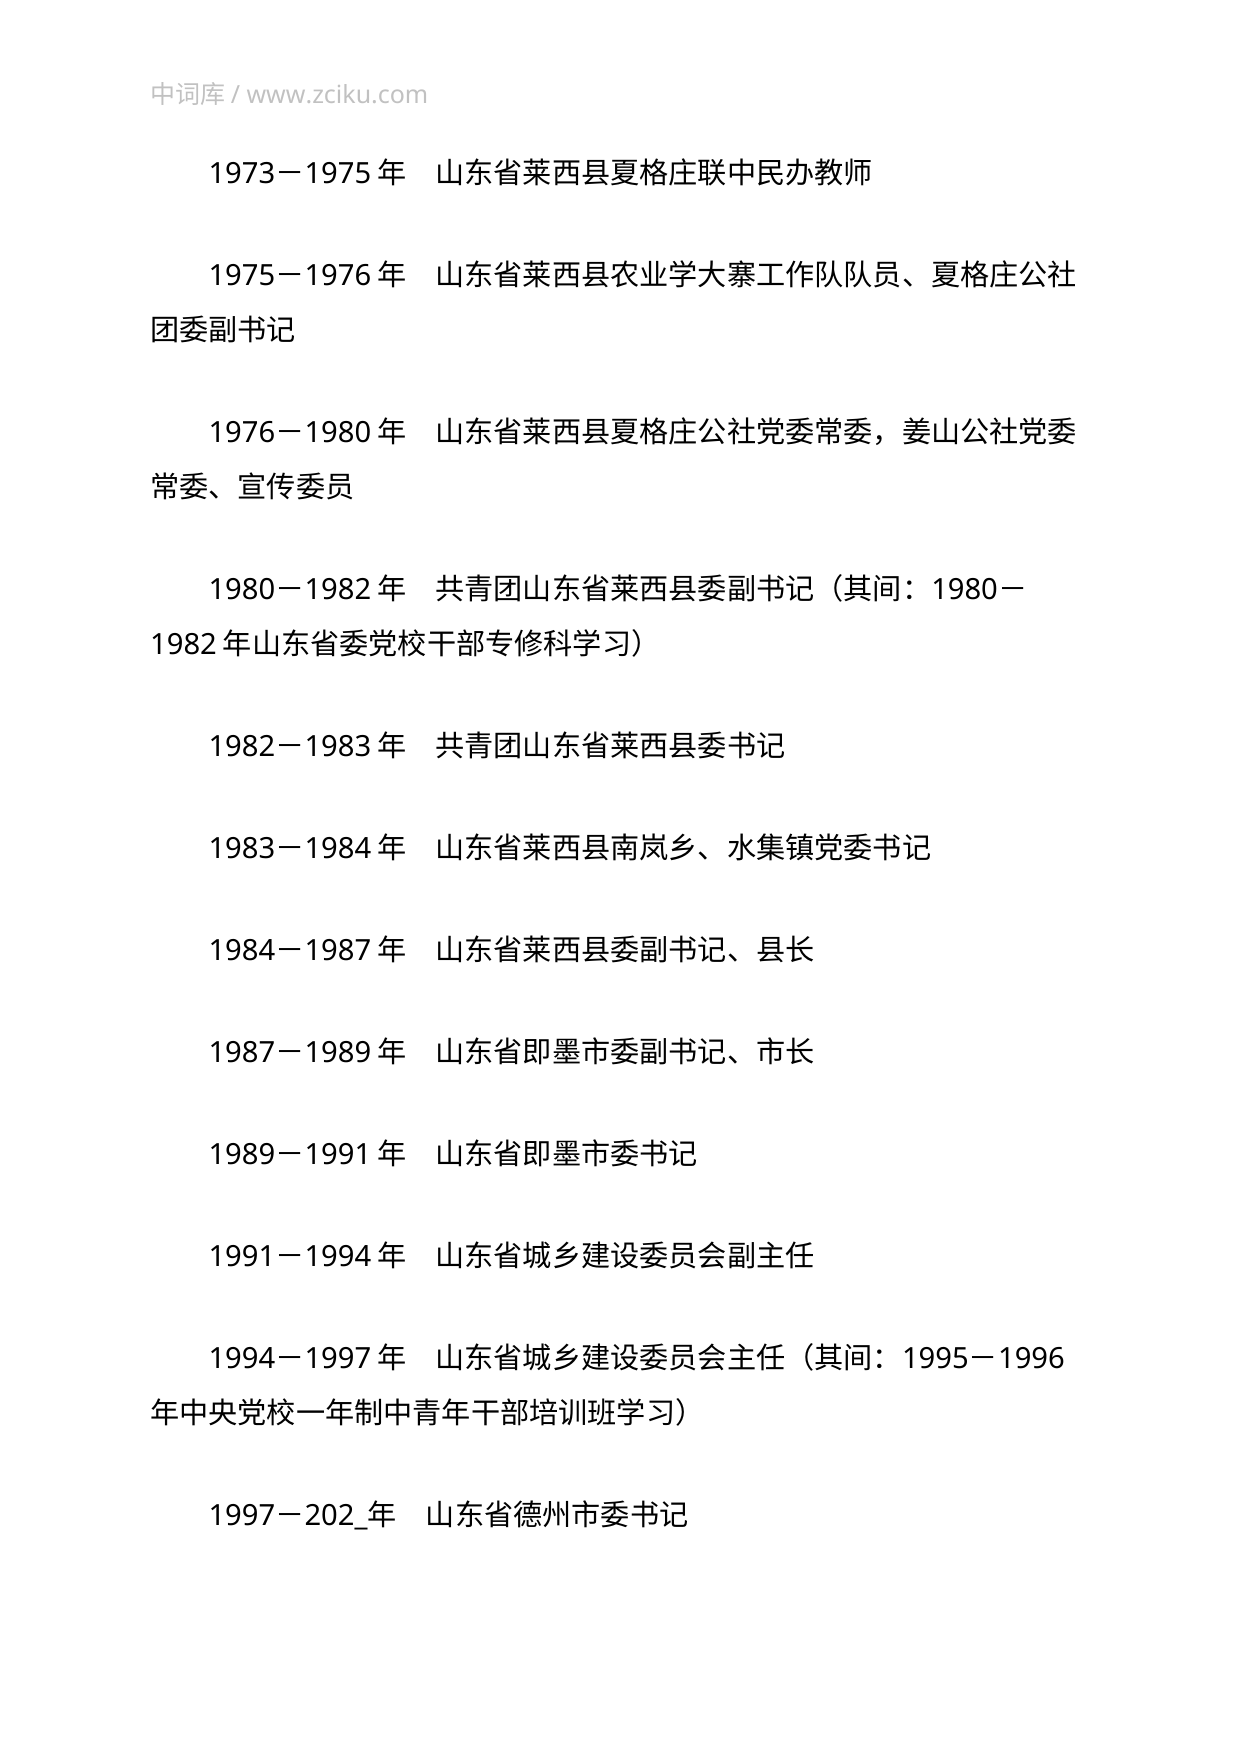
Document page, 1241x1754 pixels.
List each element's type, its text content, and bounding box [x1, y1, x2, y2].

text 1982－1983年 共青团山东省莱西县委书记 [150, 722, 1090, 765]
text 1973－1975年 山东省莱西县夏格庄联中民办教师 [150, 150, 1090, 192]
text 1980－1982年 共青团山东省莱西县委副书记（其间：1980－1982年山东省委党校干部专修科学习） [150, 566, 1090, 663]
text 1975－1976年 山东省莱西县农业学大寨工作队队员、夏格庄公社团委副书记 [150, 252, 1090, 349]
text 1984－1987年 山东省莱西县委副书记、县长 [150, 926, 1090, 969]
text 1989－1991年 山东省即墨市委书记 [150, 1130, 1090, 1173]
text 1987－1989年 山东省即墨市委副书记、市长 [150, 1028, 1090, 1071]
text 1976－1980年 山东省莱西县夏格庄公社党委常委，姜山公社党委常委、宣传委员 [150, 409, 1090, 506]
text 1991－1994年 山东省城乡建设委员会副主任 [150, 1232, 1090, 1275]
text 1997－202_年 山东省德州市委书记 [150, 1491, 1090, 1533]
text 1994－1997年 山东省城乡建设委员会主任（其间：1995－1996年中央党校一年制中青年干部培训班学习） [150, 1334, 1090, 1432]
text 1983－1984年 山东省莱西县南岚乡、水集镇党委书记 [150, 824, 1090, 867]
